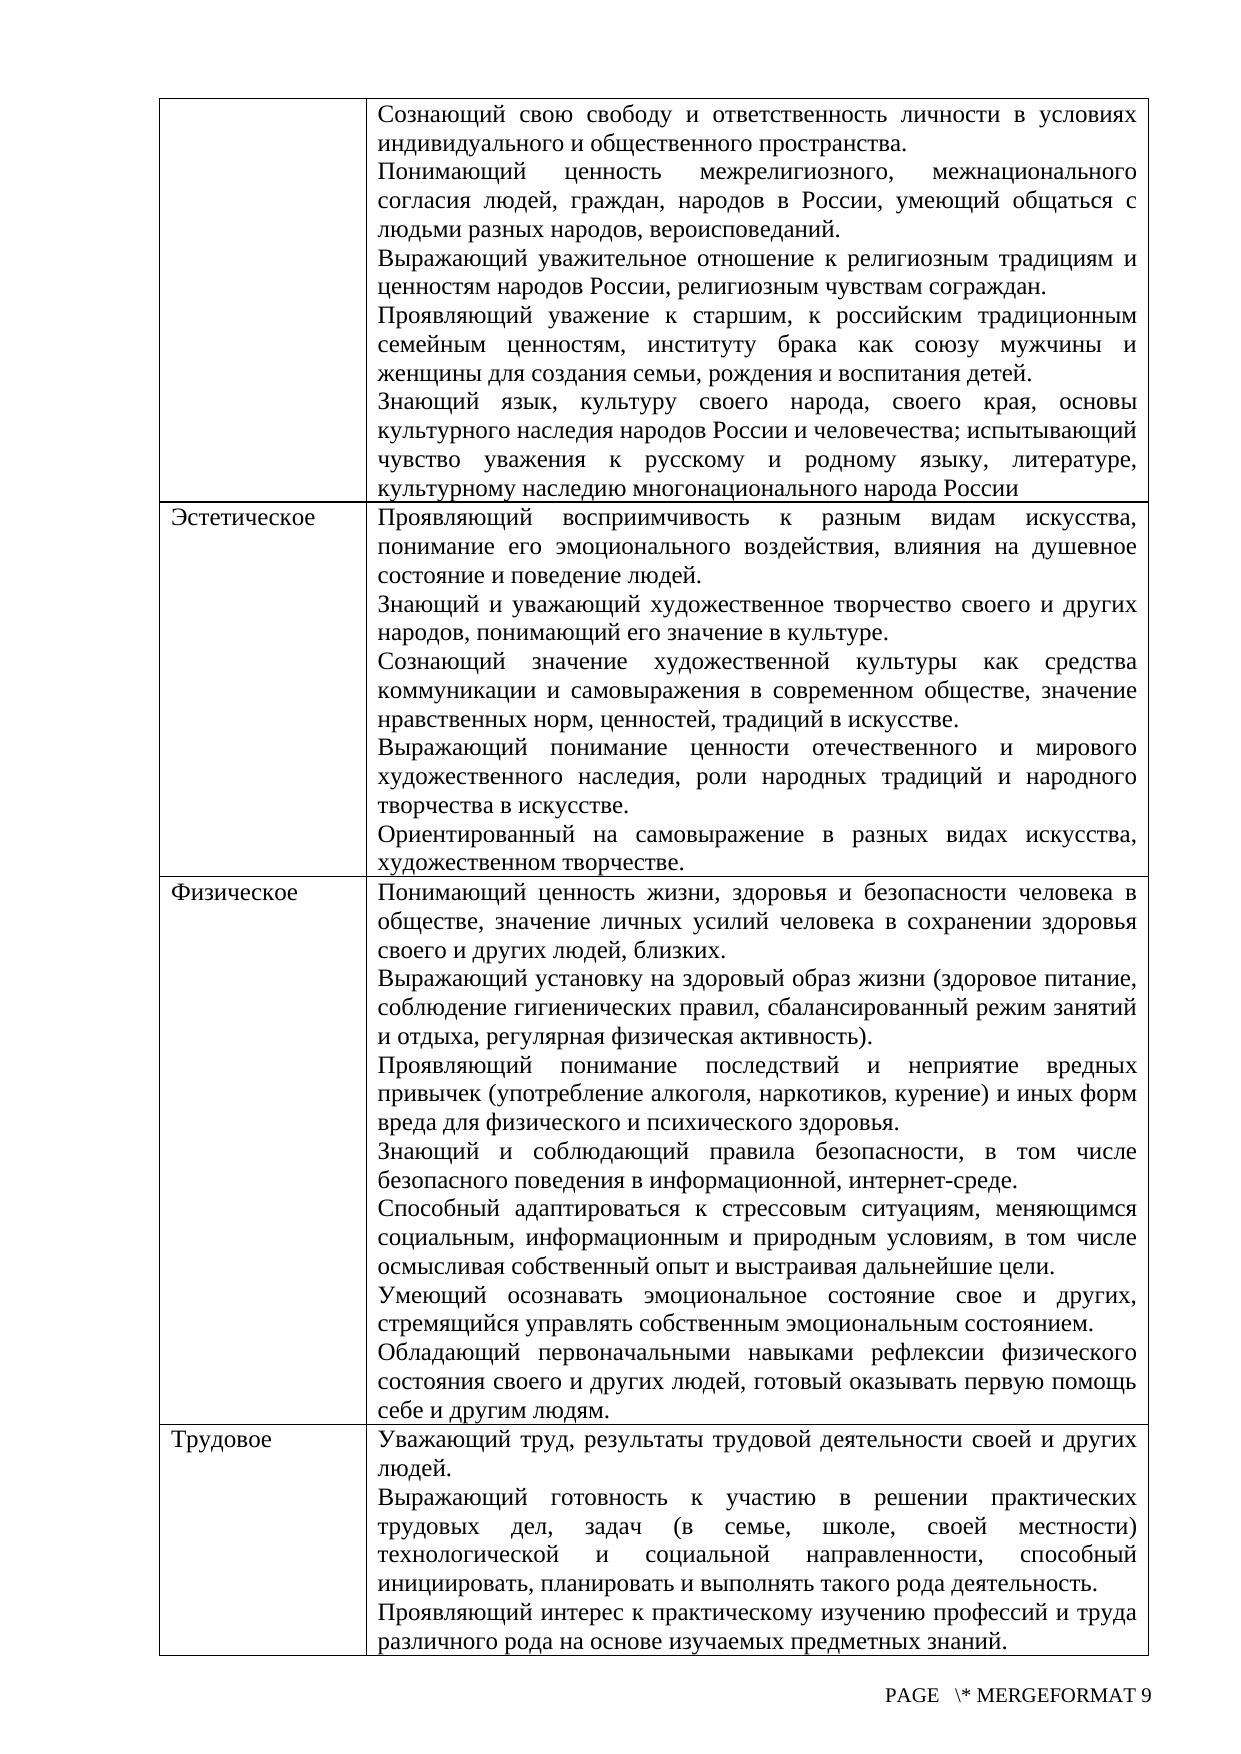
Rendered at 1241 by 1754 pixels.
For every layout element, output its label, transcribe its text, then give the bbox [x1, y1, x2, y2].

table_cell Эстетическое [160, 503, 366, 876]
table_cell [367, 99, 1148, 501]
table_cell Трудовое [160, 1425, 366, 1654]
table_cell Проявляющий восприимчивость к разным видам искусства, понимание его эмоционального воздействия, влияния на душевное состояние и поведение людей. Знающий и уважающий художественное творчество своего и других народов, понимающий его значение в культуре. Сознающий значение художественной культуры как средства коммуникации и самовыражения в современном обществе, значение нравственных норм, ценностей, традиций в искусстве. Выражающий понимание ценности отечественного и мирового художественного наследия, роли народных традиций и народного творчества в искусстве. Ориентированный на самовыражение в разных видах искусства, художественном творчестве. [367, 503, 1148, 876]
table_cell Понимающий ценность жизни, здоровья и безопасности человека в обществе, значение личных усилий человека в сохранении здоровья своего и других людей, близких. Выражающий установку на здоровый образ жизни (здоровое питание, соблюдение гигиенических правил, сбалансированный режим занятий и отдыха, регулярная физическая активность). Проявляющий понимание последствий и неприятие вредных привычек (употребление алкоголя, наркотиков, курение) и иных форм вреда для физического и психического здоровья. Знающий и соблюдающий правила безопасности, в том числе безопасного поведения в информационной, интернет-среде. Способный адаптироваться к стрессовым ситуациям, меняющимся социальным, информационным и природным условиям, в том числе осмысливая собственный опыт и выстраивая дальнейшие цели. Умеющий осознавать эмоциональное состояние свое и других, стремящийся управлять собственным эмоциональным состоянием. Обладающий первоначальными навыками рефлексии физического состояния своего и других людей, готовый оказывать первую помощь себе и другим людям. [367, 877, 1148, 1423]
table_cell Физическое [160, 877, 366, 1423]
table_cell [367, 1425, 1148, 1654]
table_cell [160, 99, 366, 501]
